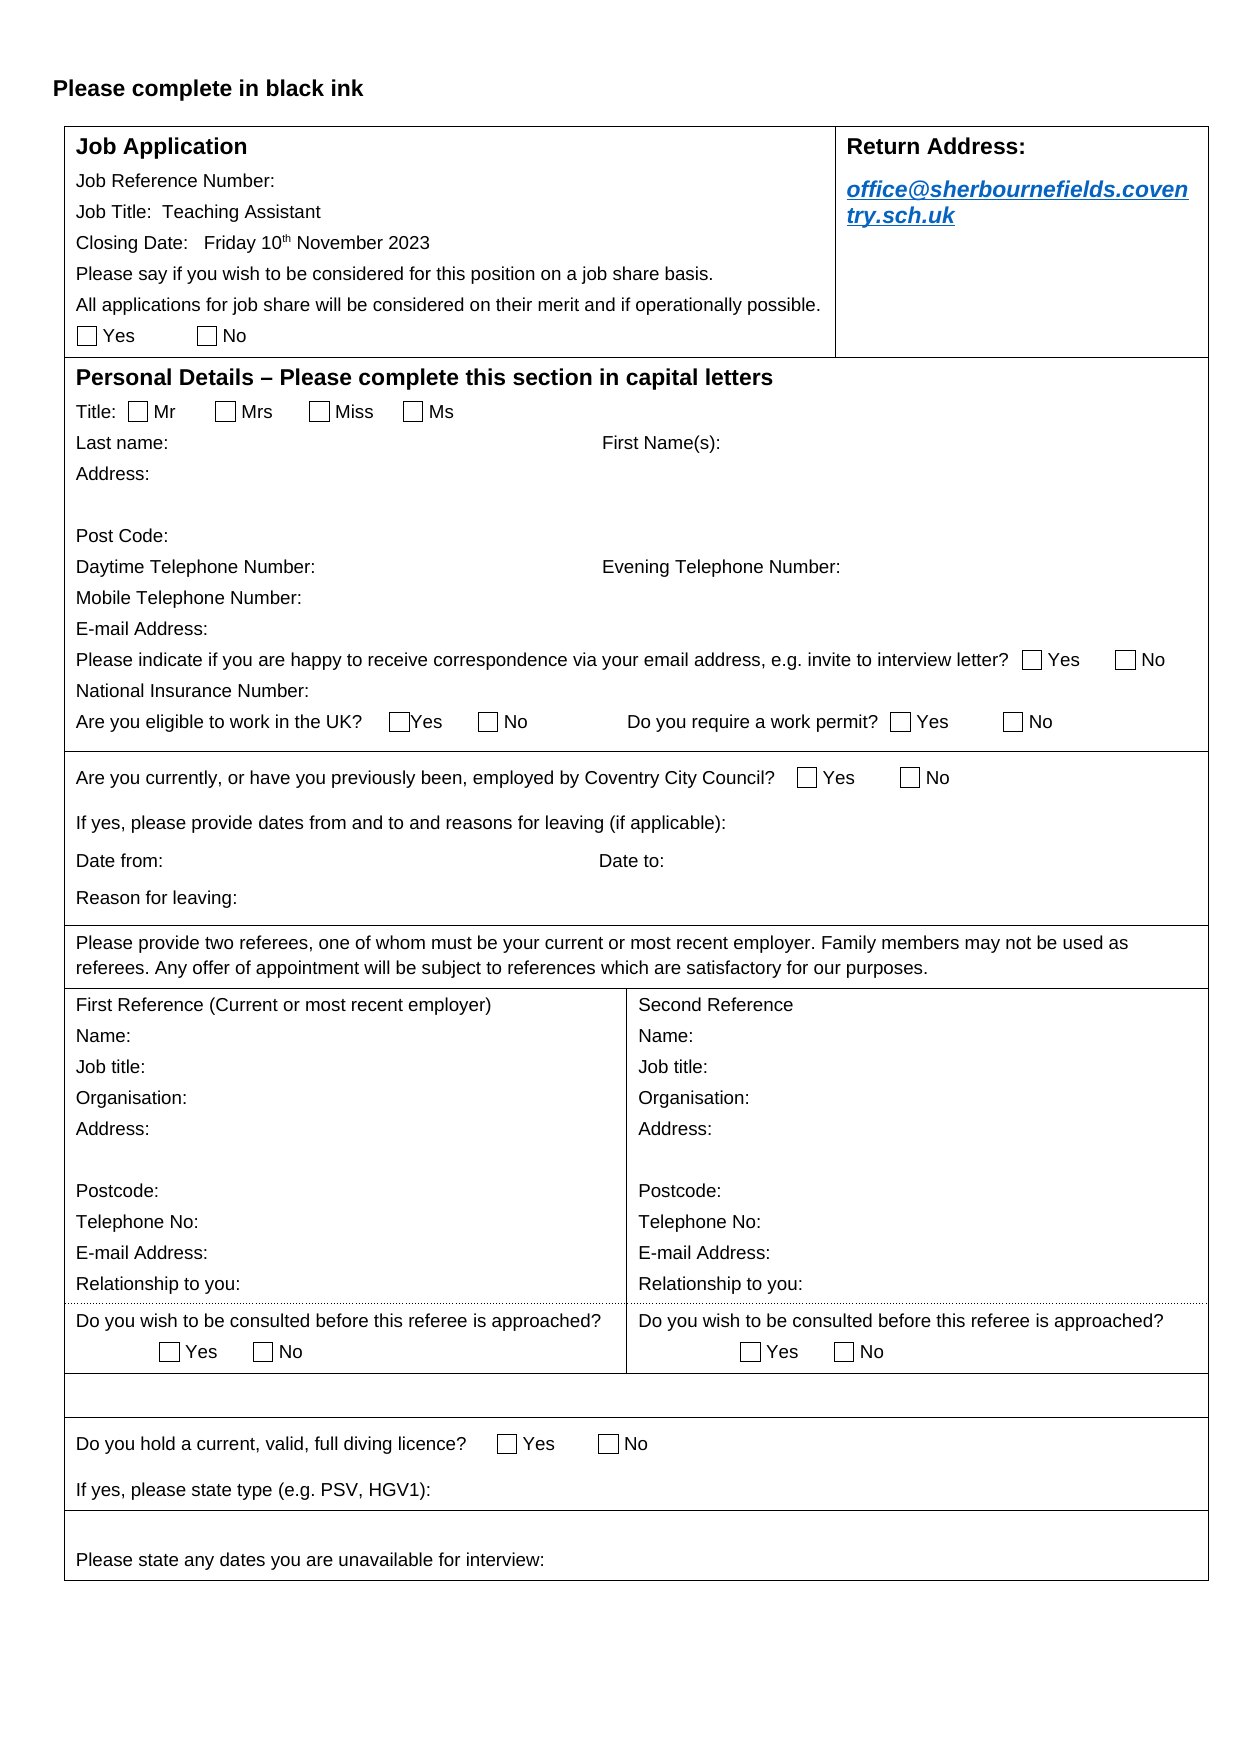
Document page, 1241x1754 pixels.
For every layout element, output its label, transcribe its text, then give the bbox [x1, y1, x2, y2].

table_cell Personal Details – Please complete this section in capital letters Title: Mr Mrs Miss Ms Last name: First Name(s): Address: Post Code: Daytime Telephone Number: Evening Telephone Number: Mobile Telephone Number: E-mail Address: Please indicate if you are happy to receive correspondence via your email address, e.g. invite to interview letter? Yes No National Insurance Number: Are you eligible to work in the ? Yes No Do you require a work permit? Yes No [65, 358, 1208, 751]
table_cell Do you hold a current, valid, full diving licence? Yes No If yes, please state type (e.g. PSV, HGV1): [65, 1418, 1208, 1510]
table_header Return Address: office@sherbournefields.coventry.sch.uk [836, 127, 1208, 357]
table_cell Please provide two referees, one of whom must be your current or most recent employer. Family members may not be used as referees. Any offer of appointment will be subject to references which are satisfactory for our purposes. [65, 926, 1208, 988]
table_cell First Reference (Current or most recent employer) Name: Job title: Organisation: Address: Postcode: Telephone No: E-mail Address: Relationship to you: [65, 989, 626, 1302]
table_cell [65, 1374, 1208, 1417]
table_cell Second Reference Name: Job title: Organisation: Address: Postcode: Telephone No: E-mail Address: Relationship to you: [627, 989, 1208, 1302]
table_cell Do you wish to be consulted before this referee is approached? Yes No [65, 1303, 626, 1372]
table_cell Are you currently, or have you previously been, employed by Coventry City Council? Yes No If yes, please provide dates from and to and reasons for leaving (if applicable): Date from: Date to: Reason for leaving: [65, 752, 1208, 924]
table_cell Please state any dates you are unavailable for interview: [65, 1511, 1208, 1580]
table_header Job Application Job Reference Number: Job Title: Teaching Assistant Closing Date: Friday 10th November 2023 Please say if you wish to be considered for this position on a job share basis. All applications for job share will be considered on their merit and if operationally possible. Yes No [65, 127, 835, 357]
table_cell Do you wish to be consulted before this referee is approached? Yes No [627, 1303, 1208, 1372]
text Please complete in black ink [53, 75, 1188, 101]
